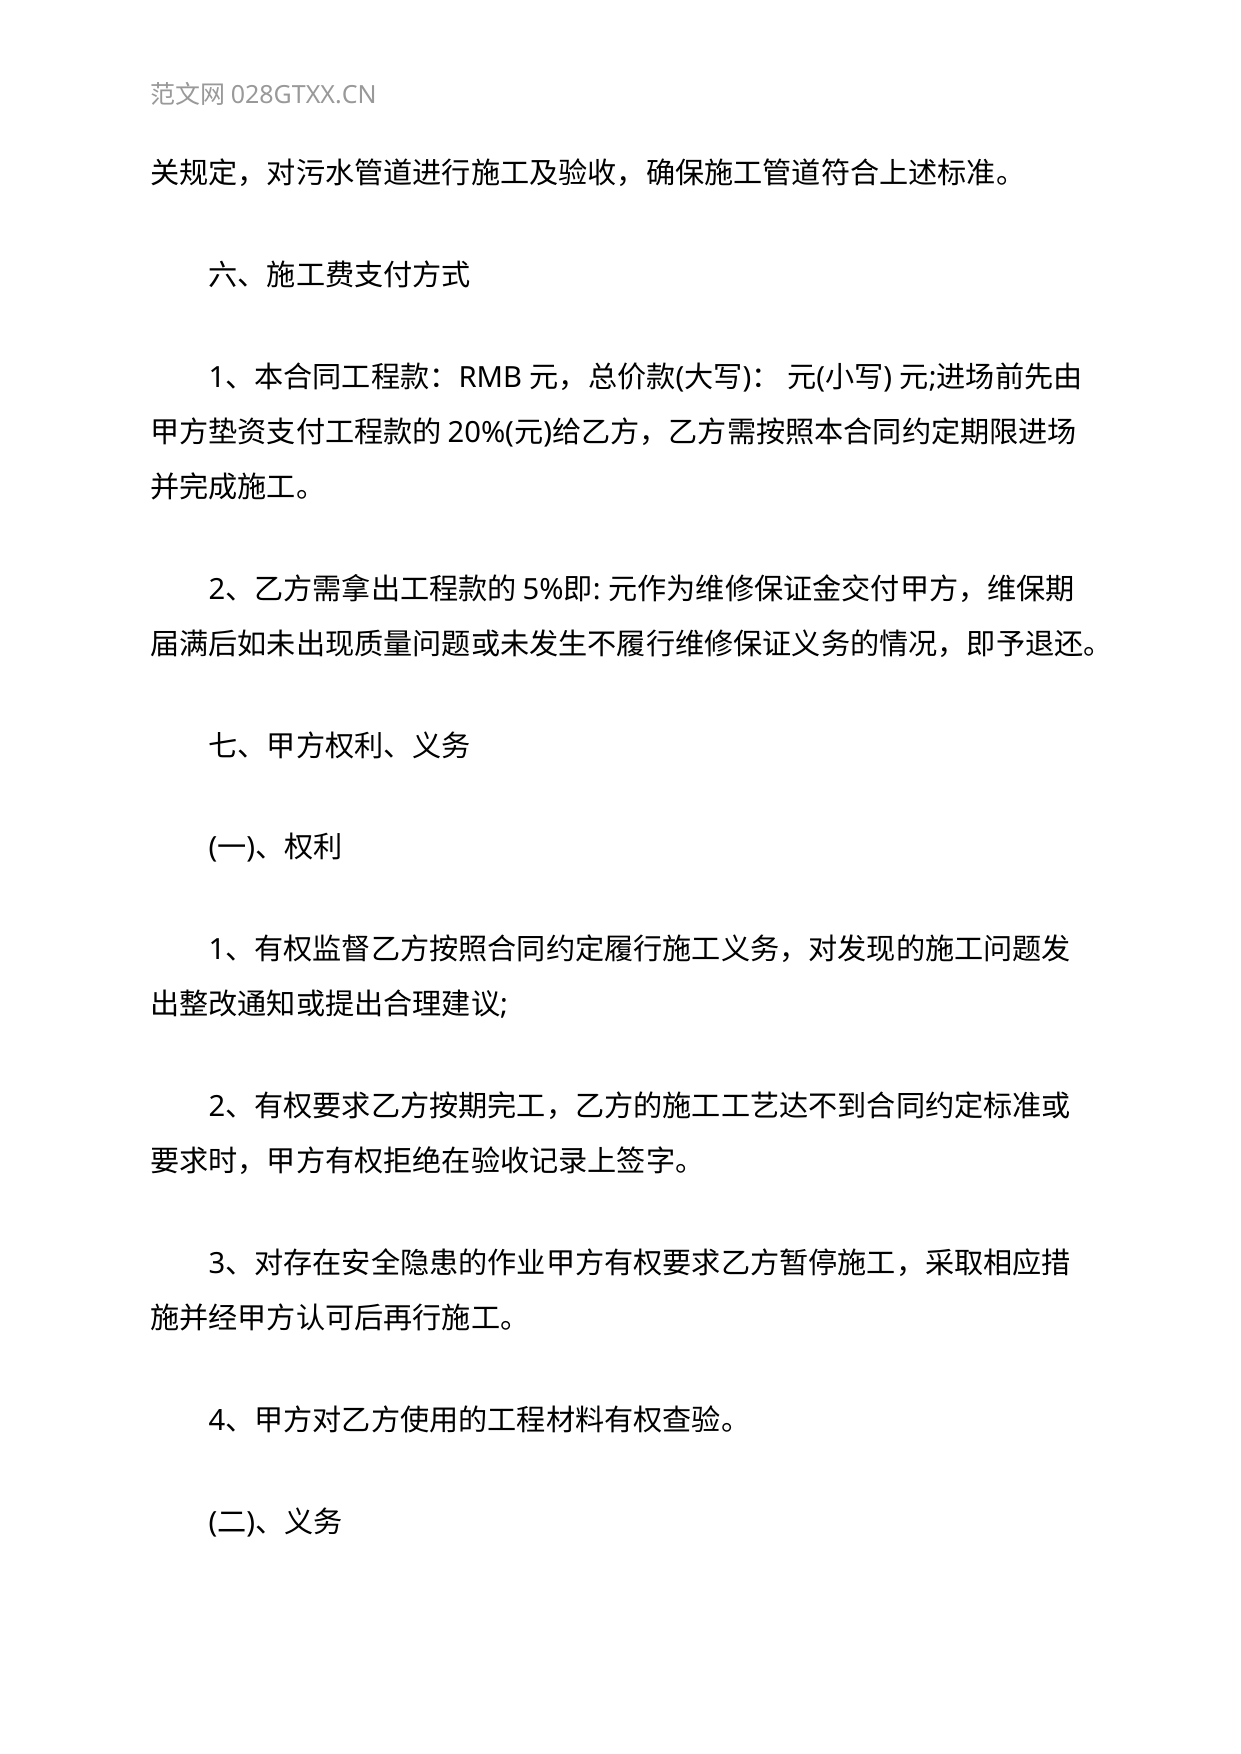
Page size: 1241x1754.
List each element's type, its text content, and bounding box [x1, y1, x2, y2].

text 2、有权要求乙方按期完工，乙方的施工工艺达不到合同约定标准或要求时，甲方有权拒绝在验收记录上签字。 [150, 1083, 1090, 1180]
text 1、本合同工程款：RMB 元，总价款(大写)： 元(小写) 元;进场前先由甲方垫资支付工程款的20%(元)给乙方，乙方需按照本合同约定期限进场并完成施工。 [150, 353, 1090, 506]
text (二)、义务 [150, 1498, 1090, 1541]
text 六、施工费支付方式 [150, 252, 1090, 294]
text 1、有权监督乙方按照合同约定履行施工义务，对发现的施工问题发出整改通知或提出合理建议; [150, 926, 1090, 1023]
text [150, 150, 1090, 192]
text 4、甲方对乙方使用的工程材料有权查验。 [150, 1396, 1090, 1439]
text (一)、权利 [150, 824, 1090, 866]
text 3、对存在安全隐患的作业甲方有权要求乙方暂停施工，采取相应措施并经甲方认可后再行施工。 [150, 1239, 1090, 1337]
text 七、甲方权利、义务 [150, 722, 1090, 764]
text 2、乙方需拿出工程款的5%即: 元作为维修保证金交付甲方，维保期届满后如未出现质量问题或未发生不履行维修保证义务的情况，即予退还。 [150, 565, 1090, 663]
